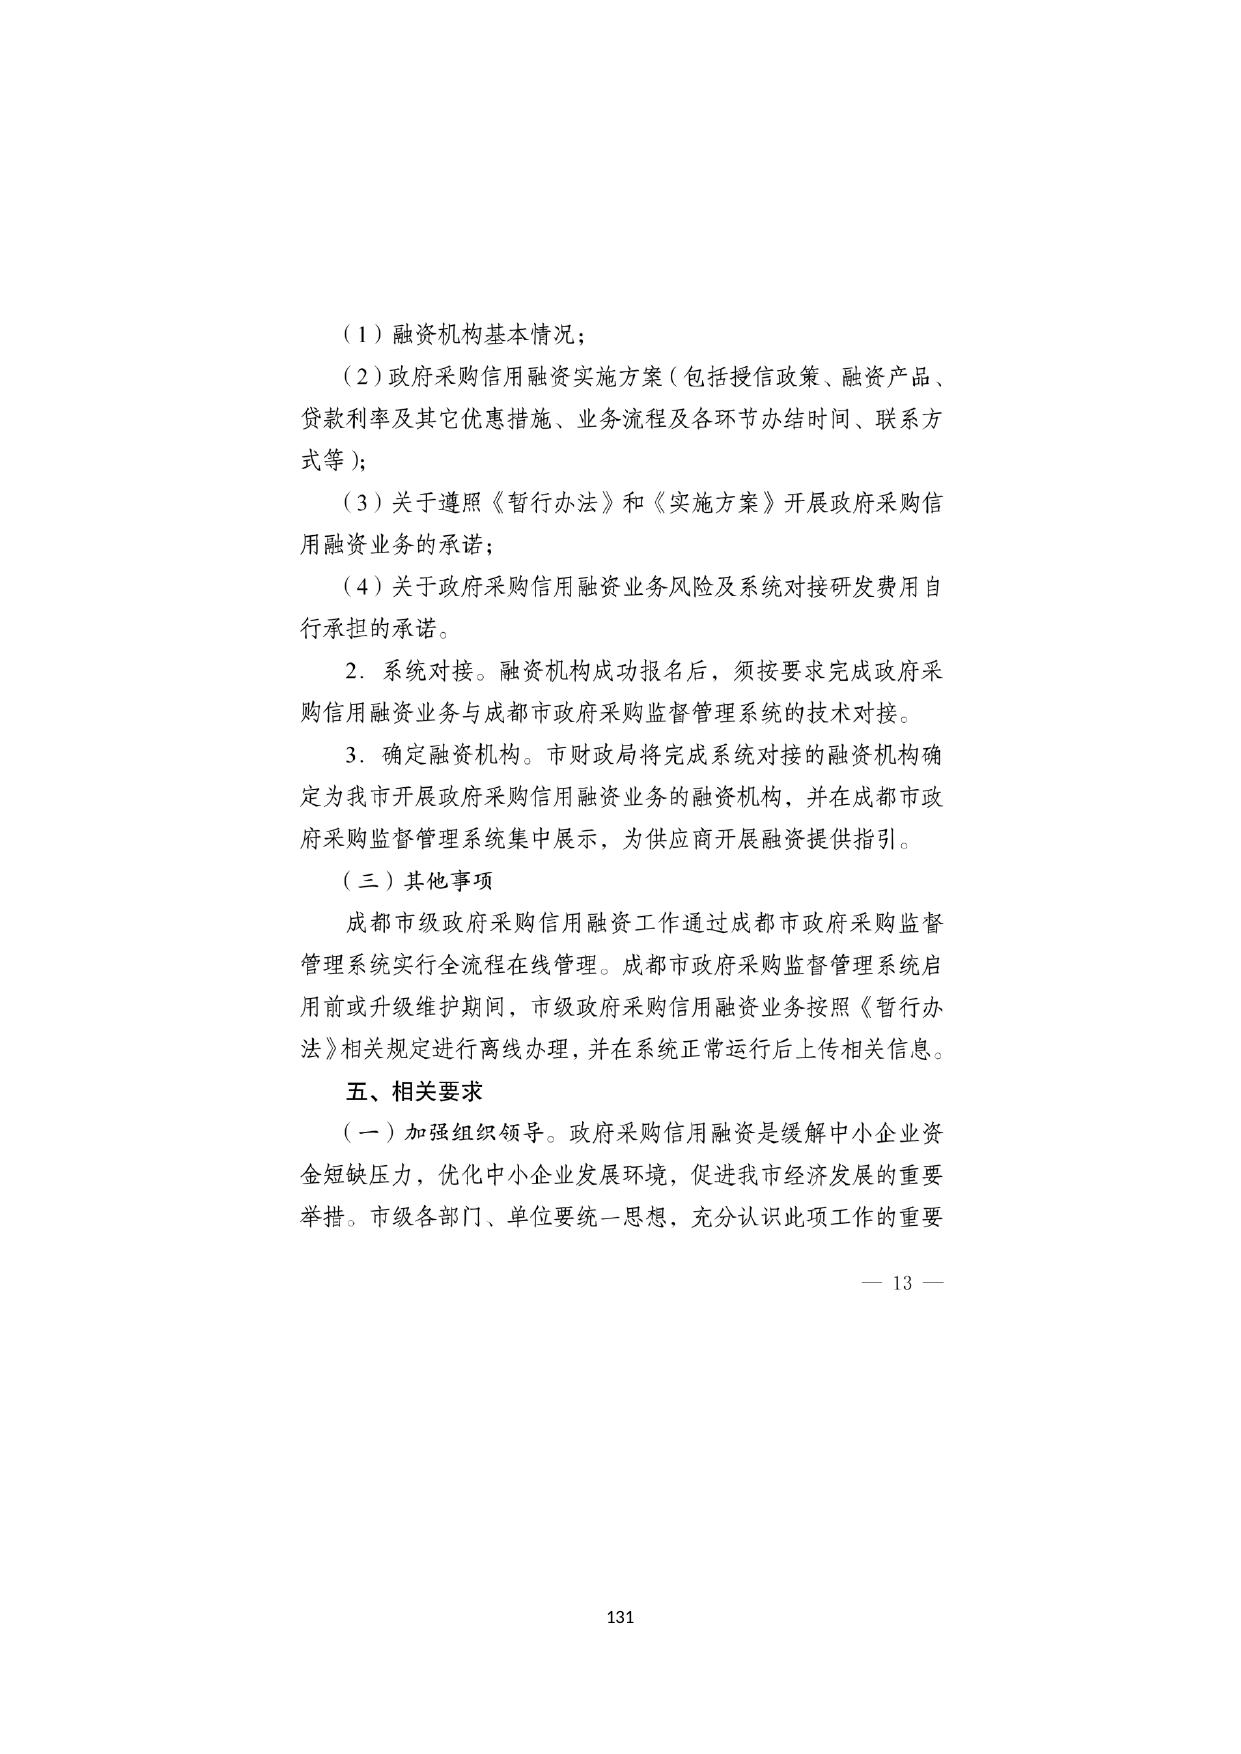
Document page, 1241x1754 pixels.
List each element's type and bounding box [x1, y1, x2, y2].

picture [187, 162, 1053, 1386]
